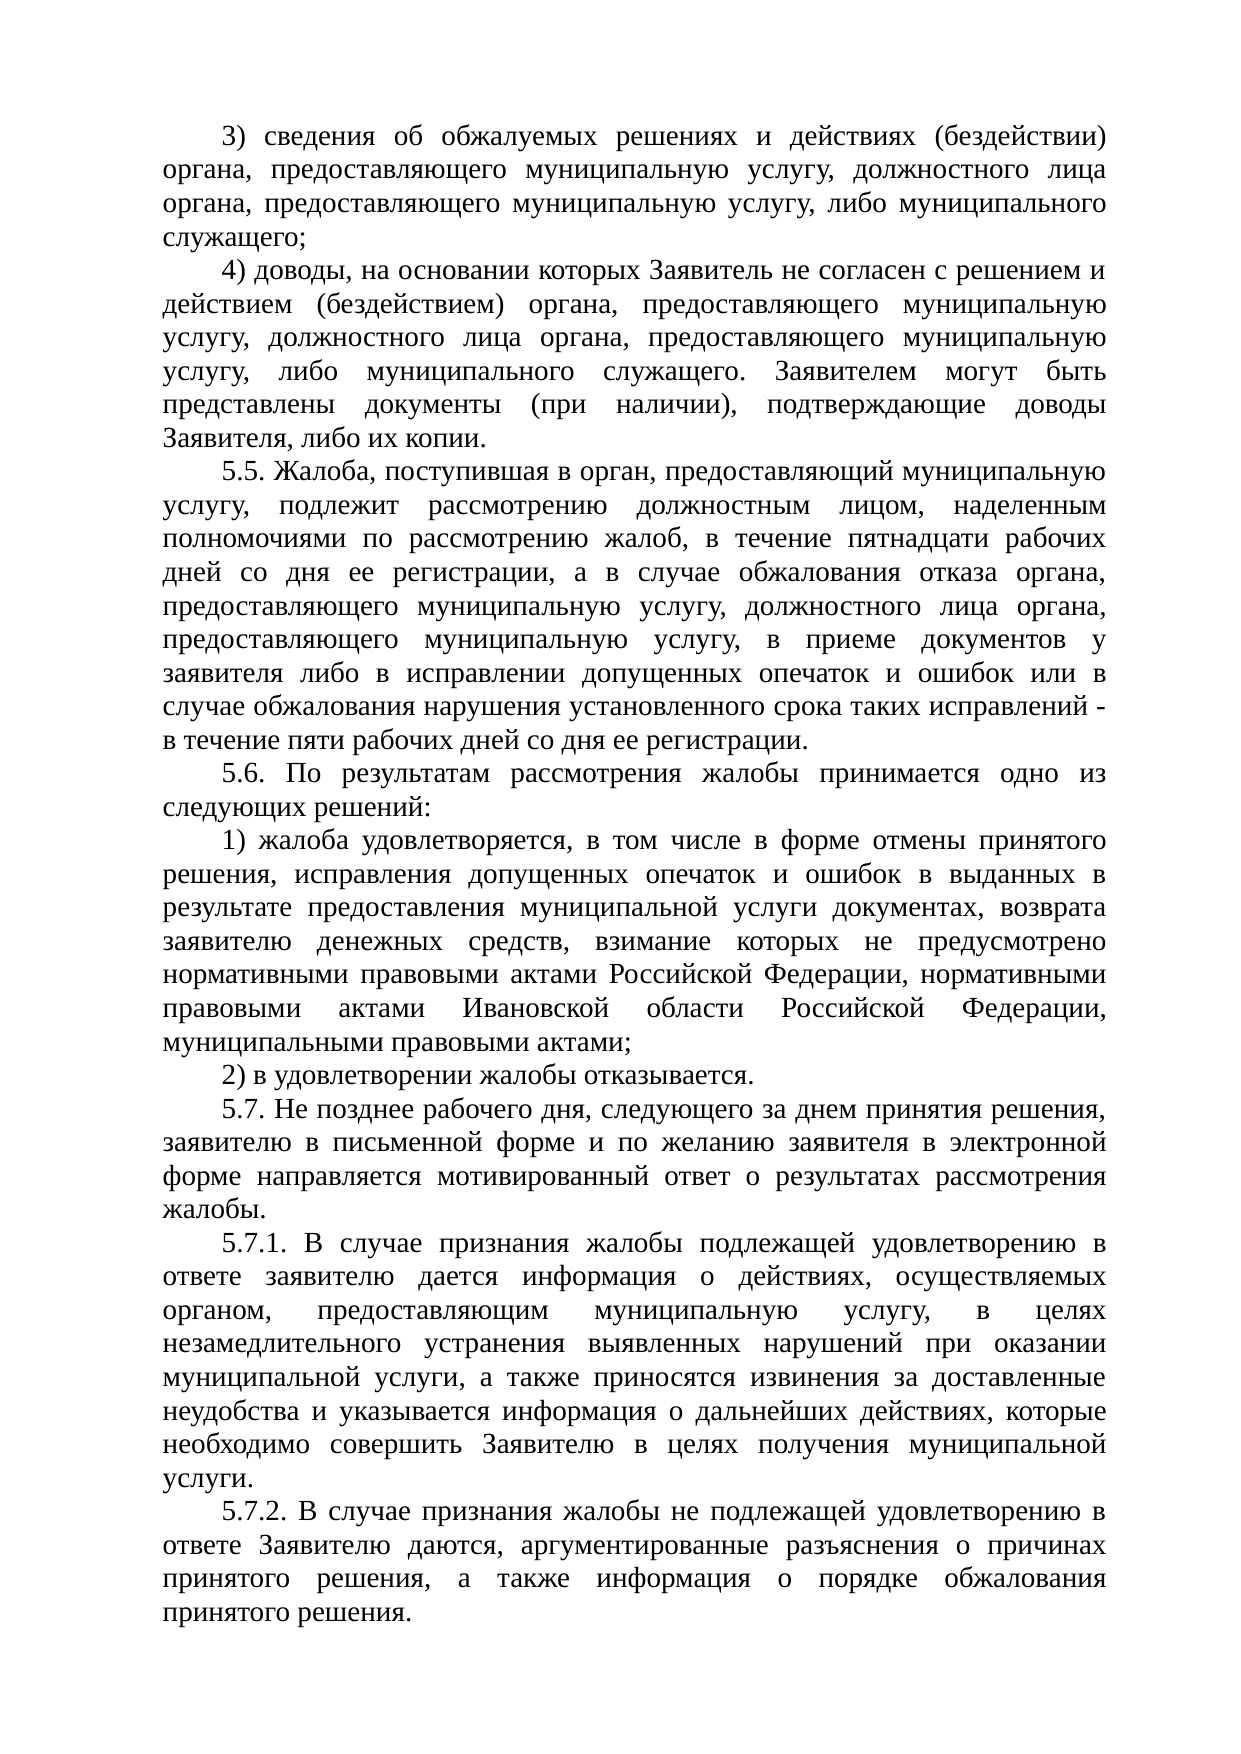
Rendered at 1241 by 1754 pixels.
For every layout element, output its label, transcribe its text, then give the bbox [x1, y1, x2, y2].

text 1) жалоба удовлетворяется, в том числе в форме отмены принятого решения, исправления допущенных опечаток и ошибок в выданных в результате предоставления муниципальной услуги документах, возврата заявителю денежных средств, взимание которых не предусмотрено нормативными правовыми актами Российской Федерации, нормативными правовыми актами Ивановской области Российской Федерации, муниципальными правовыми актами; [162, 822, 1107, 1057]
text 5.6. По результатам рассмотрения жалобы принимается одно из следующих решений: [162, 755, 1107, 822]
text 4) доводы, на основании которых Заявитель не согласен с решением и действием (бездействием) органа, предоставляющего муниципальную услугу, должностного лица органа, предоставляющего муниципальную услугу, либо муниципального служащего. Заявителем могут быть представлены документы (при наличии), подтверждающие доводы Заявителя, либо их копии. [162, 252, 1107, 453]
text 3) сведения об обжалуемых решениях и действиях (бездействии) органа, предоставляющего муниципальную услугу, должностного лица органа, предоставляющего муниципальную услугу, либо муниципального служащего; [162, 118, 1107, 252]
text 5.7. Не позднее рабочего дня, следующего за днем принятия решения, заявителю в письменной форме и по желанию заявителя в электронной форме направляется мотивированный ответ о результатах рассмотрения жалобы. [162, 1091, 1107, 1225]
text 2) в удовлетворении жалобы отказывается. [162, 1057, 1107, 1091]
text 5.7.1. В случае признания жалобы подлежащей удовлетворению в ответе заявителю дается информация о действиях, осуществляемых органом, предоставляющим муниципальную услугу, в целях незамедлительного устранения выявленных нарушений при оказании муниципальной услуги, а также приносятся извинения за доставленные неудобства и указывается информация о дальнейших действиях, которые необходимо совершить Заявителю в целях получения муниципальной услуги. [162, 1225, 1107, 1493]
text 5.7.2. В случае признания жалобы не подлежащей удовлетворению в ответе Заявителю даются, аргументированные разъяснения о причинах принятого решения, а также информация о порядке обжалования принятого решения. [162, 1493, 1107, 1627]
text 5.5. Жалоба, поступившая в орган, предоставляющий муниципальную услугу, подлежит рассмотрению должностным лицом, наделенным полномочиями по рассмотрению жалоб, в течение пятнадцати рабочих дней со дня ее регистрации, а в случае обжалования отказа органа, предоставляющего муниципальную услугу, должностного лица органа, предоставляющего муниципальную услугу, в приеме документов у заявителя либо в исправлении допущенных опечаток и ошибок или в случае обжалования нарушения установленного срока таких исправлений - в течение пяти рабочих дней со дня ее регистрации. [162, 453, 1107, 755]
